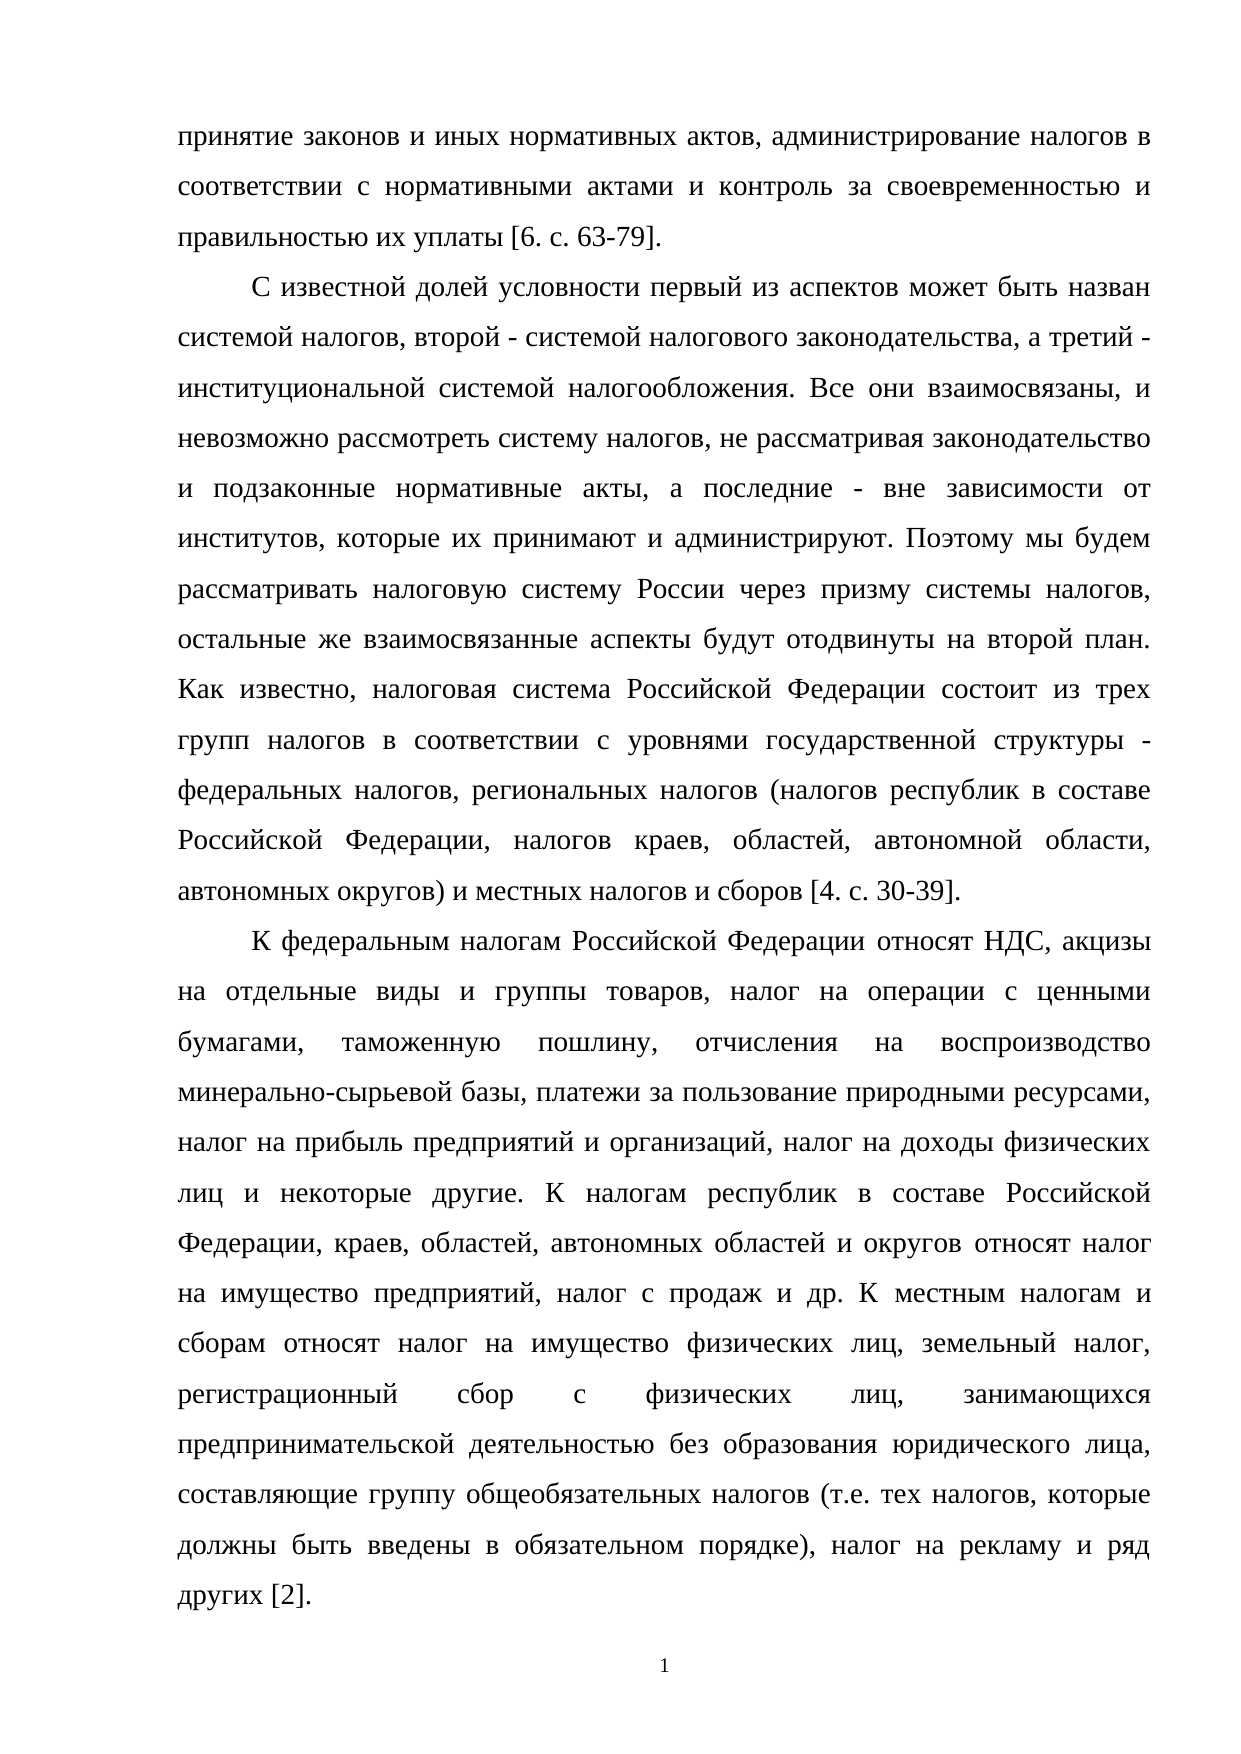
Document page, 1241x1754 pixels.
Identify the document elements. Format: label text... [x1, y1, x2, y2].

text С известной долей условности первый из аспектов может быть назван системой налогов, второй - системой налогового законодательства, а третий - институциональной системой налогообложения. Все они взаимосвязаны, и невозможно рассмотреть систему налогов, не рассматривая законодательство и подзаконные нормативные акты, а последние - вне зависимости от институтов, которые их принимают и администрируют. Поэтому мы будем рассматривать налоговую систему России через призму системы налогов, остальные же взаимосвязанные аспекты будут отодвинуты на второй план. Как известно, налоговая система Российской Федерации состоит из трех групп налогов в соответствии с уровнями государственной структуры - федеральных налогов, региональных налогов (налогов республик в составе Российской Федерации, налогов краев, областей, автономной области, автономных округов) и местных налогов и сборов [4. с. 30-39]. [177, 269, 1152, 906]
text К федеральным налогам Российской Федерации относят НДС, акцизы на отдельные виды и группы товаров, налог на операции с ценными бумагами, таможенную пошлину, отчисления на воспроизводство минерально-сырьевой базы, платежи за пользование природными ресурсами, налог на прибыль предприятий и организаций, налог на доходы физических лиц и некоторые другие. К налогам республик в составе Российской Федерации, краев, областей, автономных областей и округов относят налог на имущество предприятий, налог с продаж и др. К местным налогам и сборам относят налог на имущество физических лиц, земельный налог, регистрационный сбор с физических лиц, занимающихся предпринимательской деятельностью без образования юридического лица, составляющие группу общеобязательных налогов (т.е. тех налогов, которые должны быть введены в обязательном порядке), налог на рекламу и ряд других [2]. [177, 923, 1152, 1611]
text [177, 118, 1152, 252]
